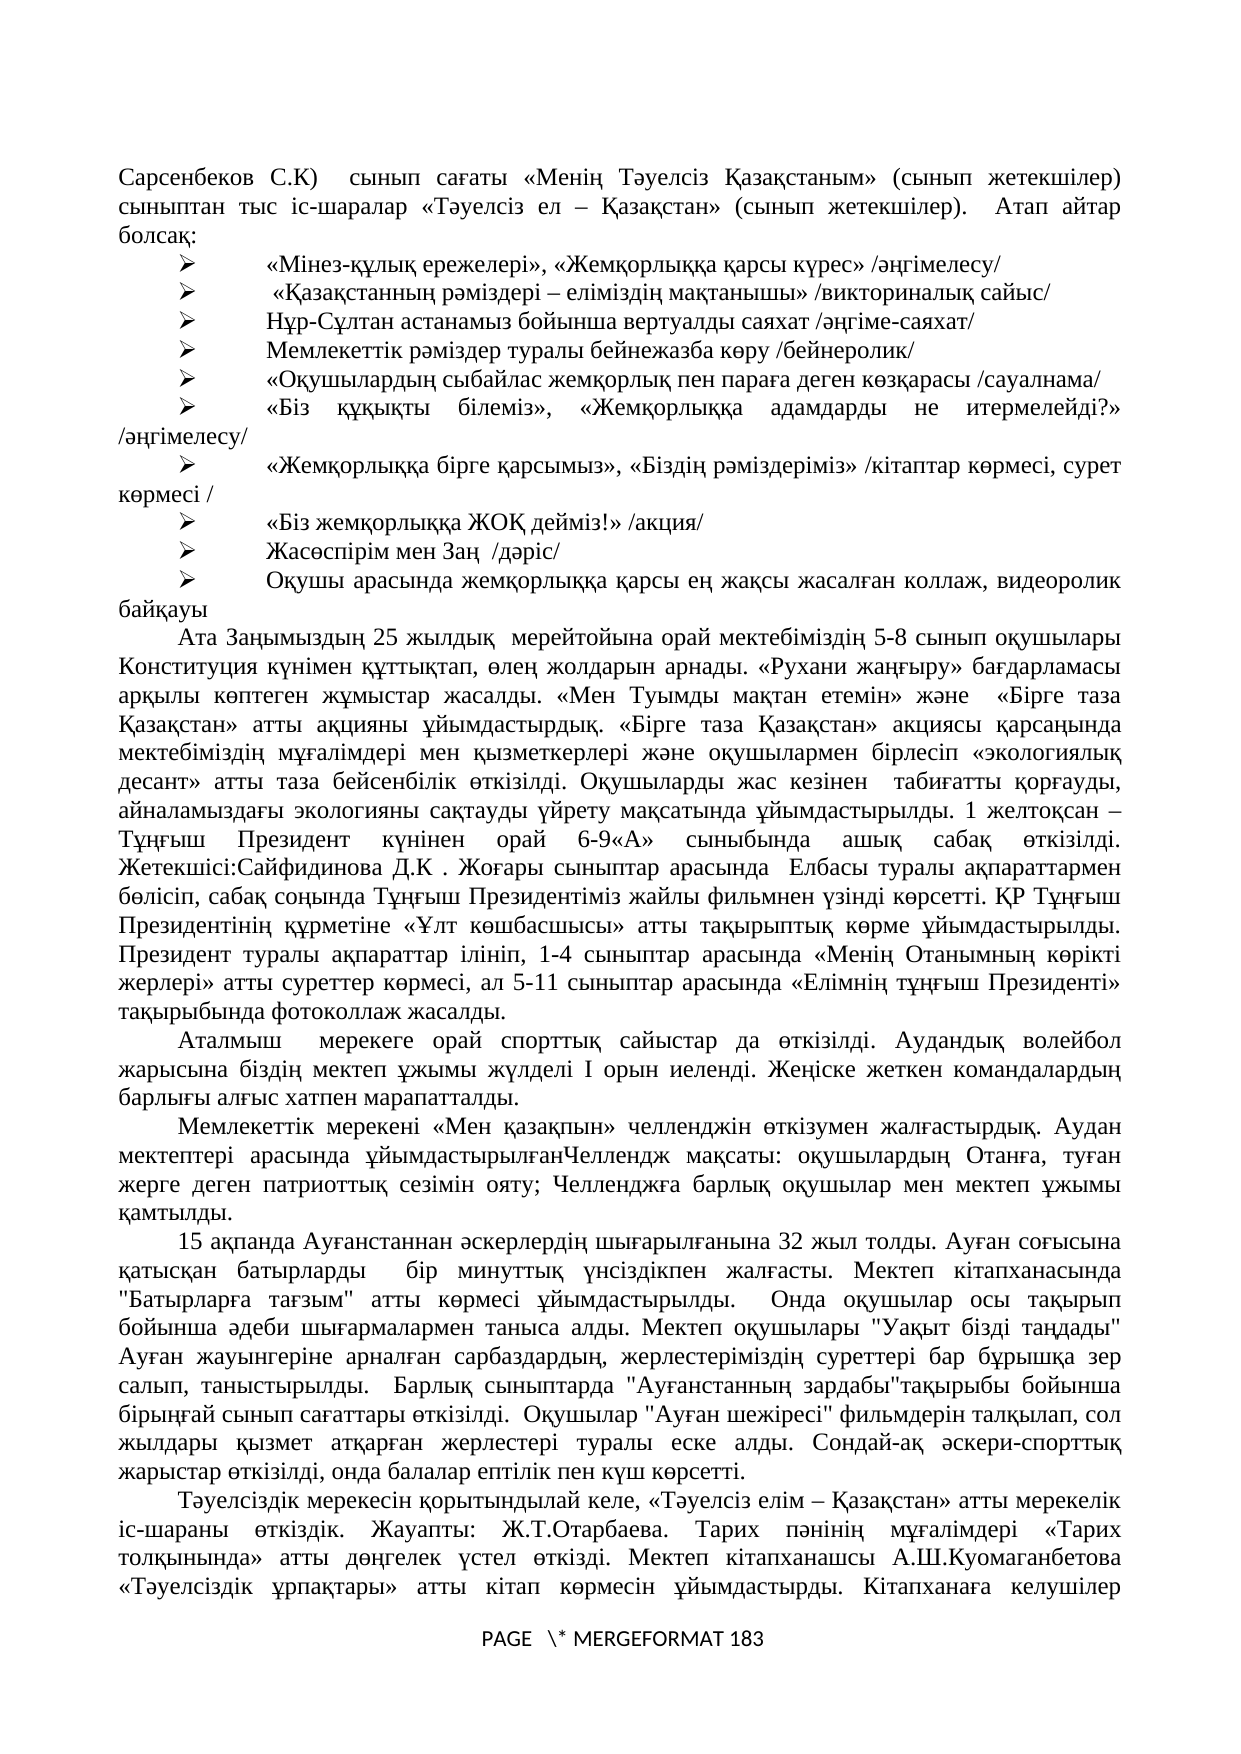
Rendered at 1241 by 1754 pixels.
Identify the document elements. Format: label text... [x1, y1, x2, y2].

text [118, 1485, 1122, 1600]
list Мемлекеттік рәміздер туралы бейнежазба көру /бейнеролик/ [118, 335, 1122, 364]
list «Біз жемқорлыққа ЖОҚ дейміз!» /акция/ [118, 507, 1122, 536]
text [118, 162, 1122, 249]
text 15 ақпанда Ауғанстаннан әскерлердің шығарылғанына 32 жыл толды. Ауған соғысына қатысқан батырларды бір минуттық үнсіздікпен жалғасты. Мектеп кітапханасында "Батырларға тағзым" атты көрмесі ұйымдастырылды. Онда оқушылар осы тақырып бойынша әдеби шығармалармен таныса алды. Мектеп оқушылары "Уақыт бізді таңдады" Ауған жауынгеріне арналған сарбаздардың, жерлестеріміздің суреттері бар бұрышқа зер салып, таныстырылды. Барлық сыныптарда "Ауғанстанның зардабы"тақырыбы бойынша бірыңғай сынып сағаттары өткізілді. Оқушылар "Ауған шежіресі" фильмдерін талқылап, сол жылдары қызмет атқарған жерлестері туралы еске алды. Сондай-ақ әскери-спорттық жарыстар өткізілді, онда балалар ептілік пен күш көрсетті. [118, 1226, 1122, 1485]
list Жасөспірім мен Заң /дәріс/ [118, 536, 1122, 565]
list «Қазақстанның рәміздері – еліміздің мақтанышы» /викториналық сайыс/ [118, 277, 1122, 306]
list «Оқушылардың сыбайлас жемқорлық пен параға деген көзқарасы /сауалнама/ [118, 364, 1122, 392]
list Нұр-Сұлтан астанамыз бойынша вертуалды саяхат /әңгіме-саяхат/ [118, 306, 1122, 335]
text Ата Заңымыздың 25 жылдық мерейтойына орай мектебіміздің 5-8 сынып оқушылары Конституция күнімен құттықтап, өлең жолдарын арнады. «Рухани жаңғыру» бағдарламасы арқылы көптеген жұмыстар жасалды. «Мен Туымды мақтан етемін» және «Бірге таза Қазақстан» атты ақцияны ұйымдастырдық. «Бірге таза Қазақстан» акциясы қарсаңында мектебіміздің мұғалімдері мен қызметкерлері және оқушылармен бірлесіп «экологиялық десант» атты таза бейсенбілік өткізілді. Оқушыларды жас кезінен табиғатты қорғауды, айналамыздағы экологияны сақтауды үйрету мақсатында ұйымдастырылды. 1 желтоқсан – Тұңғыш Президент күнінен орай 6-9«А» сыныбында ашық сабақ өткізілді. Жетекшісі:Сайфидинова Д.К . Жоғары сыныптар арасында Елбасы туралы ақпараттармен бөлісіп, сабақ соңында Тұңғыш Президентіміз жайлы фильмнен үзінді көрсетті. ҚР Тұңғыш Президентінің құрметіне «Ұлт көшбасшысы» атты тақырыптық көрме ұйымдастырылды. Президент туралы ақпараттар ілініп, 1-4 сыныптар арасында «Менің Отанымның көрікті жерлері» атты суреттер көрмесі, ал 5-11 сыныптар арасында «Елімнің тұңғыш Президенті» тақырыбында фотоколлаж жасалды. [118, 622, 1122, 1025]
list «Жемқорлыққа бірге қарсымыз», «Біздің рәміздеріміз» /кітаптар көрмесі, сурет көрмесі / [118, 450, 1122, 507]
list «Біз құқықты білеміз», «Жемқорлыққа адамдарды не итермелейді?» /әңгімелесу/ [118, 392, 1122, 450]
text Мемлекеттік мерекені «Мен қазақпын» челленджін өткізумен жалғастырдық. Аудан мектептері арасында ұйымдастырылғанЧеллендж мақсаты: оқушылардың Отанға, туған жерге деген патриоттық сезімін ояту; Челленджға барлық оқушылар мен мектеп ұжымы қамтылды. [118, 1111, 1122, 1226]
list Оқушы арасында жемқорлыққа қарсы ең жақсы жасалған коллаж, видеоролик байқауы [118, 565, 1122, 622]
text Аталмыш мерекеге орай спорттық сайыстар да өткізілді. Аудандық волейбол жарысына біздің мектеп ұжымы жүлделі І орын иеленді. Жеңіске жеткен командалардың барлығы алғыс хатпен марапатталды. [118, 1025, 1122, 1111]
list «Мінез-құлық ережелері», «Жемқорлыққа қарсы күрес» /әңгімелесу/ [118, 249, 1122, 277]
